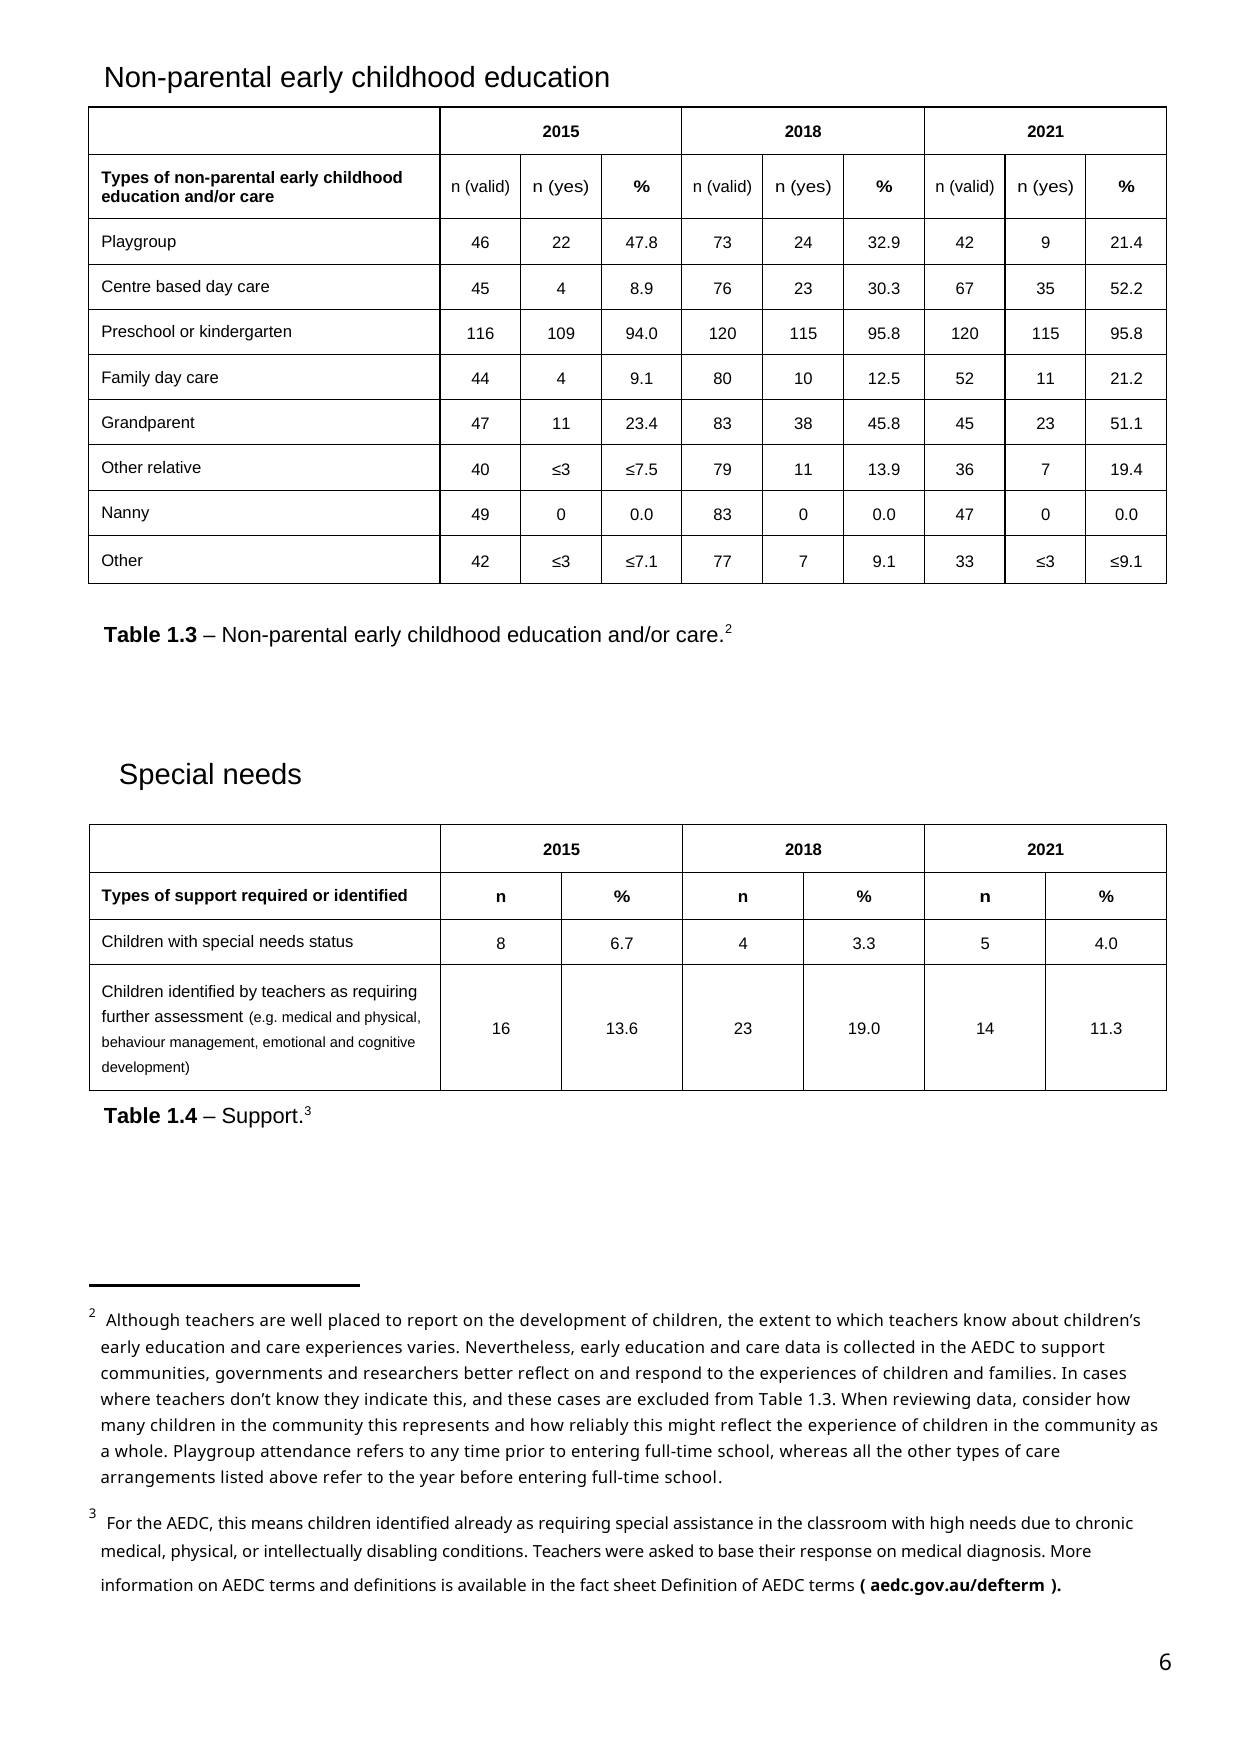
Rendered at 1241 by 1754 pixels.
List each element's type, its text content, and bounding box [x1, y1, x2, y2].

table_cell n [925, 873, 1045, 919]
table_cell 9 [1006, 219, 1085, 263]
table_cell 21.4 [1086, 219, 1166, 263]
table_cell Preschool or kindergarten [89, 310, 439, 354]
table_cell 5 [925, 920, 1045, 963]
table_cell 38 [763, 400, 843, 444]
table_cell 51.1 [1086, 400, 1166, 444]
table_cell 8 [441, 920, 561, 963]
table_cell 0 [521, 491, 601, 535]
table_cell 4 [521, 265, 601, 309]
table_cell 9.1 [844, 536, 924, 583]
table_cell 95.8 [844, 310, 924, 354]
table_cell Children with special needs status [90, 920, 440, 963]
table_cell 0.0 [1086, 491, 1166, 535]
table_cell Other [89, 536, 439, 583]
table_cell 42 [925, 219, 1004, 263]
table_cell 30.3 [844, 265, 924, 309]
table_cell 11.3 [1046, 965, 1166, 1089]
table_cell 73 [682, 219, 762, 263]
table_cell Nanny [89, 491, 439, 535]
table_cell 52 [925, 355, 1004, 399]
table_cell 109 [521, 310, 601, 354]
table_cell ≤7.5 [602, 445, 681, 489]
table_cell n (valid) [925, 155, 1004, 218]
table_cell 13.9 [844, 445, 924, 489]
table_cell 7 [1006, 445, 1085, 489]
table_cell 11 [763, 445, 843, 489]
table_cell 21.2 [1086, 355, 1166, 399]
table_cell Grandparent [89, 400, 439, 444]
table_cell 47 [925, 491, 1004, 535]
text Special needs [104, 757, 1171, 791]
table_cell 0.0 [602, 491, 681, 535]
table_header 2018 [683, 825, 924, 872]
table_cell 80 [682, 355, 762, 399]
table_cell n (yes) [763, 155, 843, 218]
table_header 2021 [925, 108, 1166, 154]
table_cell ≤3 [521, 536, 601, 583]
table_header [90, 825, 440, 872]
table_cell 77 [682, 536, 762, 583]
text Table 1.3 – Non-parental early childhood education and/or care. [103, 622, 1171, 647]
table_header 2015 [441, 825, 682, 872]
table_cell 40 [441, 445, 520, 489]
table_cell % [804, 873, 924, 919]
table_cell 83 [682, 491, 762, 535]
table_cell 24 [763, 219, 843, 263]
table_cell n [441, 873, 561, 919]
table_cell 45 [441, 265, 520, 309]
table_cell n (yes) [1006, 155, 1085, 218]
table_cell 19.0 [804, 965, 924, 1089]
table_cell 6.7 [562, 920, 682, 963]
table_cell 16 [441, 965, 561, 1089]
table_cell 120 [925, 310, 1004, 354]
table_cell 33 [925, 536, 1004, 583]
table_cell 35 [1006, 265, 1085, 309]
table_cell 116 [441, 310, 520, 354]
table_cell n [683, 873, 803, 919]
table_cell ≤3 [1006, 536, 1085, 583]
table_cell 11 [521, 400, 601, 444]
table_cell % [602, 155, 681, 218]
table_cell 47.8 [602, 219, 681, 263]
table_cell 4 [683, 920, 803, 963]
table_cell 94.0 [602, 310, 681, 354]
table_cell 115 [763, 310, 843, 354]
table_header [89, 108, 439, 154]
table_cell Playgroup [89, 219, 439, 263]
table_cell 22 [521, 219, 601, 263]
subtitle Non-parental early childhood education [103, 60, 1171, 94]
table_cell 8.9 [602, 265, 681, 309]
table_cell 3.3 [804, 920, 924, 963]
table_cell % [1086, 155, 1166, 218]
table_cell % [562, 873, 682, 919]
table_cell 52.2 [1086, 265, 1166, 309]
table_cell 23 [763, 265, 843, 309]
table_cell 13.6 [562, 965, 682, 1089]
table_cell 23 [1006, 400, 1085, 444]
table_cell 4 [521, 355, 601, 399]
text Table 1.4 – Support. [103, 1103, 1171, 1153]
table_cell % [844, 155, 924, 218]
table_cell 9.1 [602, 355, 681, 399]
table_cell 0.0 [844, 491, 924, 535]
table_cell Types of support required or identified [90, 873, 440, 919]
table_cell Other relative [89, 445, 439, 489]
table_cell 76 [682, 265, 762, 309]
table_cell 42 [441, 536, 520, 583]
table_cell ≤3 [521, 445, 601, 489]
table_cell % [1046, 873, 1166, 919]
table_cell Centre based day care [89, 265, 439, 309]
table_cell 10 [763, 355, 843, 399]
table_header 2015 [441, 108, 681, 154]
table_header 2018 [682, 108, 924, 154]
table_cell 7 [763, 536, 843, 583]
table_cell 4.0 [1046, 920, 1166, 963]
table_cell 12.5 [844, 355, 924, 399]
table_cell 23 [683, 965, 803, 1089]
table_cell 95.8 [1086, 310, 1166, 354]
table_cell 23.4 [602, 400, 681, 444]
table_cell 32.9 [844, 219, 924, 263]
table_cell 0 [1006, 491, 1085, 535]
table_cell n (yes) [521, 155, 601, 218]
table_cell Family day care [89, 355, 439, 399]
table_cell 0 [763, 491, 843, 535]
table_cell n (valid) [682, 155, 762, 218]
table_cell n (valid) [441, 155, 520, 218]
table_cell 47 [441, 400, 520, 444]
table_cell 120 [682, 310, 762, 354]
table_cell 19.4 [1086, 445, 1166, 489]
table_cell ≤9.1 [1086, 536, 1166, 583]
table_cell 67 [925, 265, 1004, 309]
table_cell 115 [1006, 310, 1085, 354]
table_cell 83 [682, 400, 762, 444]
table_cell 45 [925, 400, 1004, 444]
table_cell Types of non-parental early childhood education and/or care [89, 155, 439, 218]
table_cell ≤7.1 [602, 536, 681, 583]
table_cell 45.8 [844, 400, 924, 444]
table_cell 79 [682, 445, 762, 489]
table_cell 14 [925, 965, 1045, 1089]
table_cell 11 [1006, 355, 1085, 399]
table_cell 36 [925, 445, 1004, 489]
table_cell 44 [441, 355, 520, 399]
table_header 2021 [925, 825, 1166, 872]
table_cell 46 [441, 219, 520, 263]
table_cell 49 [441, 491, 520, 535]
table_cell Children identified by teachers as requiring further assessment (e.g. medical and physical, behaviour management, emotional and cognitive development) [90, 965, 440, 1089]
